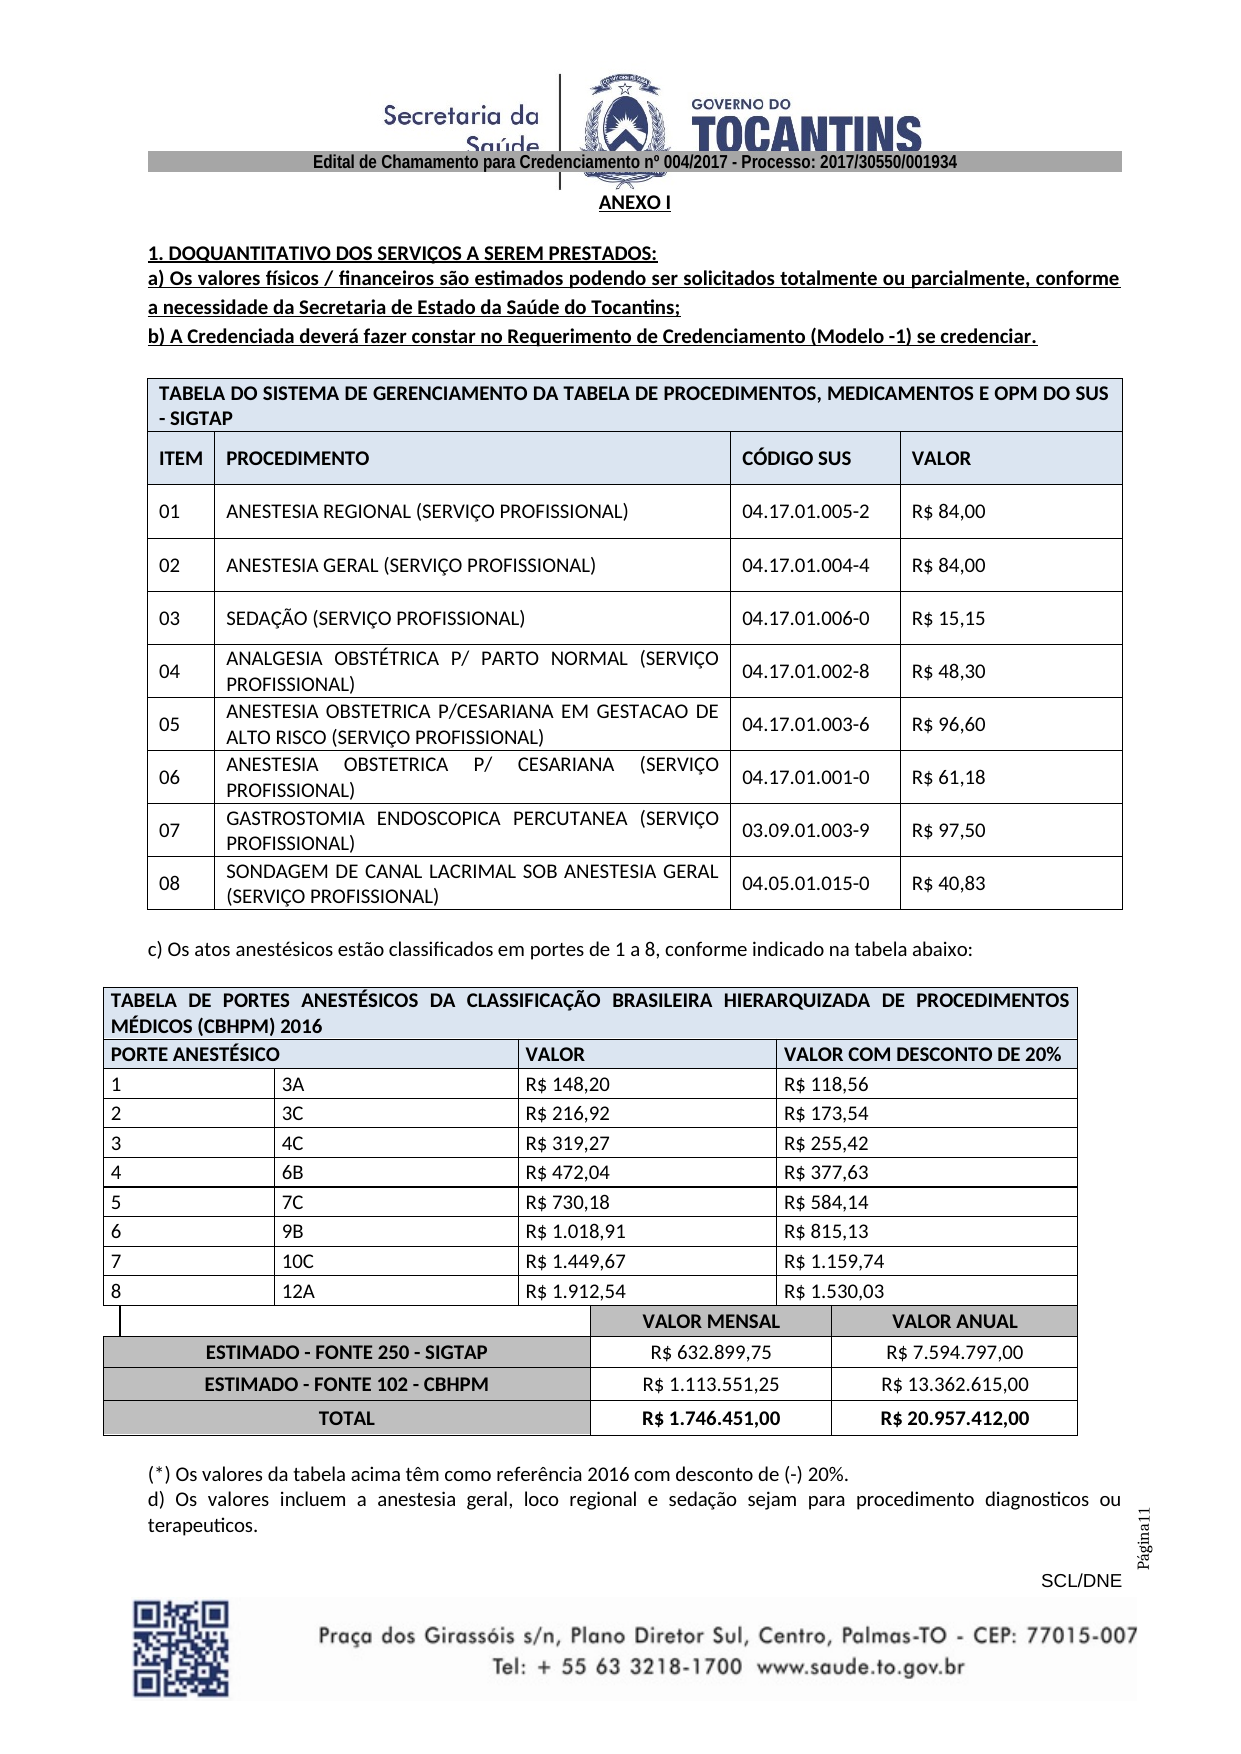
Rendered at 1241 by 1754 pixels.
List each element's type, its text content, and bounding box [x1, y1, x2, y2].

table_cell ESTIMADO - FONTE 102 - CBHPM [104, 1368, 590, 1400]
table_cell 5 [104, 1188, 274, 1216]
table_cell R$ 118,56 [777, 1069, 1077, 1098]
table_cell R$ 255,42 [777, 1128, 1077, 1157]
table_cell 12A [275, 1276, 518, 1305]
table_cell 6 [104, 1217, 274, 1246]
text c) Os atos anestésicos estão classificados em portes de 1 a 8, conforme indicado na tabela abaixo: [148, 936, 1122, 961]
table_cell 7C [275, 1188, 518, 1216]
table_cell R$ 20.957.412,00 [832, 1401, 1077, 1434]
table_cell TOTAL [104, 1401, 590, 1434]
table_cell R$ 1.912,54 [519, 1276, 776, 1305]
table_cell 01 [148, 485, 214, 537]
table_cell [121, 1306, 590, 1336]
picture [0, 0, 1188, 202]
table_cell 04 [148, 645, 214, 697]
text 1. DOQUANTITATIVO DOS SERVIÇOS A SEREM PRESTADOS: [148, 240, 1122, 265]
table_cell VALOR ANUAL [832, 1306, 1077, 1336]
table_cell R$ 15,15 [901, 592, 1122, 644]
table_cell SEDAÇÃO (SERVIÇO PROFISSIONAL) [215, 592, 730, 644]
table_cell R$ 96,60 [901, 698, 1122, 750]
table_cell R$ 84,00 [901, 485, 1122, 537]
table_cell GASTROSTOMIA ENDOSCOPICA PERCUTANEA (SERVIÇO PROFISSIONAL) [215, 804, 730, 856]
table_header TABELA DO SISTEMA DE GERENCIAMENTO DA TABELA DE PROCEDIMENTOS, MEDICAMENTOS E OPM DO SUS - SIGTAP [148, 379, 1122, 431]
table_cell 04.05.01.015-0 [731, 857, 900, 909]
picture [131, 1597, 1138, 1701]
table_cell R$ 173,54 [777, 1099, 1077, 1127]
table_cell 7 [104, 1247, 274, 1275]
table_cell R$ 377,63 [777, 1158, 1077, 1186]
table_cell R$ 61,18 [901, 751, 1122, 803]
table_cell R$ 13.362.615,00 [832, 1368, 1077, 1400]
table_cell ANALGESIA OBSTÉTRICA P/ PARTO NORMAL (SERVIÇO PROFISSIONAL) [215, 645, 730, 697]
table_cell VALOR [519, 1040, 776, 1068]
table_cell ITEM [148, 432, 214, 484]
table_cell R$ 97,50 [901, 804, 1122, 856]
table_cell 02 [148, 539, 214, 591]
table_cell ESTIMADO - FONTE 250 - SIGTAP [104, 1337, 590, 1367]
table_cell ANESTESIA GERAL (SERVIÇO PROFISSIONAL) [215, 539, 730, 591]
table_cell R$ 730,18 [519, 1188, 776, 1216]
table_cell 6B [275, 1158, 518, 1186]
table_cell [103, 1306, 119, 1336]
table_cell 4C [275, 1128, 518, 1157]
table_cell 3A [275, 1069, 518, 1098]
table_cell R$ 1.449,67 [519, 1247, 776, 1275]
table_cell 04.17.01.006-0 [731, 592, 900, 644]
table_header TABELA DE PORTES ANESTÉSICOS DA CLASSIFICAÇÃO BRASILEIRA HIERARQUIZADA DE PROCEDIMENTOS MÉDICOS (CBHPM) 2016 [104, 988, 1077, 1038]
table_cell 9B [275, 1217, 518, 1246]
table_cell 3C [275, 1099, 518, 1127]
table_cell 04.17.01.001-0 [731, 751, 900, 803]
table_cell R$ 632.899,75 [591, 1337, 831, 1367]
table_cell ANESTESIA OBSTETRICA P/ CESARIANA (SERVIÇO PROFISSIONAL) [215, 751, 730, 803]
table_cell 10C [275, 1247, 518, 1275]
table_cell 04.17.01.003-6 [731, 698, 900, 750]
table_cell R$ 40,83 [901, 857, 1122, 909]
table_cell PORTE ANESTÉSICO [104, 1040, 518, 1068]
table_cell SONDAGEM DE CANAL LACRIMAL SOB ANESTESIA GERAL (SERVIÇO PROFISSIONAL) [215, 857, 730, 909]
text a) Os valores físicos / financeiros são estimados podendo ser solicitados totalmente ou parcialmente, conforme a necessidade da Secretaria de Estado da Saúde do Tocantins; [148, 265, 1122, 320]
table_cell 04.17.01.005-2 [731, 485, 900, 537]
table_cell 8 [104, 1276, 274, 1305]
table_cell R$ 1.159,74 [777, 1247, 1077, 1275]
table_cell VALOR [901, 432, 1122, 484]
table_cell R$ 84,00 [901, 539, 1122, 591]
table_cell R$ 216,92 [519, 1099, 776, 1127]
table_cell 04.17.01.002-8 [731, 645, 900, 697]
table_cell R$ 472,04 [519, 1158, 776, 1186]
table_cell 03 [148, 592, 214, 644]
table_cell R$ 815,13 [777, 1217, 1077, 1246]
table_cell 03.09.01.003-9 [731, 804, 900, 856]
text b) A Credenciada deverá fazer constar no Requerimento de Credenciamento (Modelo -1) se credenciar. [148, 323, 1122, 349]
text ANEXO I [148, 189, 1122, 214]
text d) Os valores incluem a anestesia geral, loco regional e sedação sejam para procedimento diagnosticos ou terapeuticos. [148, 1486, 1122, 1537]
table_cell VALOR MENSAL [591, 1306, 831, 1336]
table_cell R$ 1.018,91 [519, 1217, 776, 1246]
table_cell R$ 1.530,03 [777, 1276, 1077, 1305]
table_cell 07 [148, 804, 214, 856]
table_cell 4 [104, 1158, 274, 1186]
text (*) Os valores da tabela acima têm como referência 2016 com desconto de (-) 20%. [148, 1461, 1122, 1486]
table_cell 3 [104, 1128, 274, 1157]
table_cell CÓDIGO SUS [731, 432, 900, 484]
table_cell R$ 7.594.797,00 [832, 1337, 1077, 1367]
table_cell 2 [104, 1099, 274, 1127]
table_cell ANESTESIA OBSTETRICA P/CESARIANA EM GESTACAO DE ALTO RISCO (SERVIÇO PROFISSIONAL) [215, 698, 730, 750]
table_cell R$ 319,27 [519, 1128, 776, 1157]
table_cell 08 [148, 857, 214, 909]
table_cell 1 [104, 1069, 274, 1098]
table_cell R$ 1.113.551,25 [591, 1368, 831, 1400]
table_cell 04.17.01.004-4 [731, 539, 900, 591]
table_cell 06 [148, 751, 214, 803]
table_cell VALOR COM DESCONTO DE 20% [777, 1040, 1077, 1068]
table_cell R$ 148,20 [519, 1069, 776, 1098]
table_cell ANESTESIA REGIONAL (SERVIÇO PROFISSIONAL) [215, 485, 730, 537]
table_cell 05 [148, 698, 214, 750]
table_cell R$ 1.746.451,00 [591, 1401, 831, 1434]
table_cell PROCEDIMENTO [215, 432, 730, 484]
table_cell R$ 48,30 [901, 645, 1122, 697]
table_cell R$ 584,14 [777, 1188, 1077, 1216]
